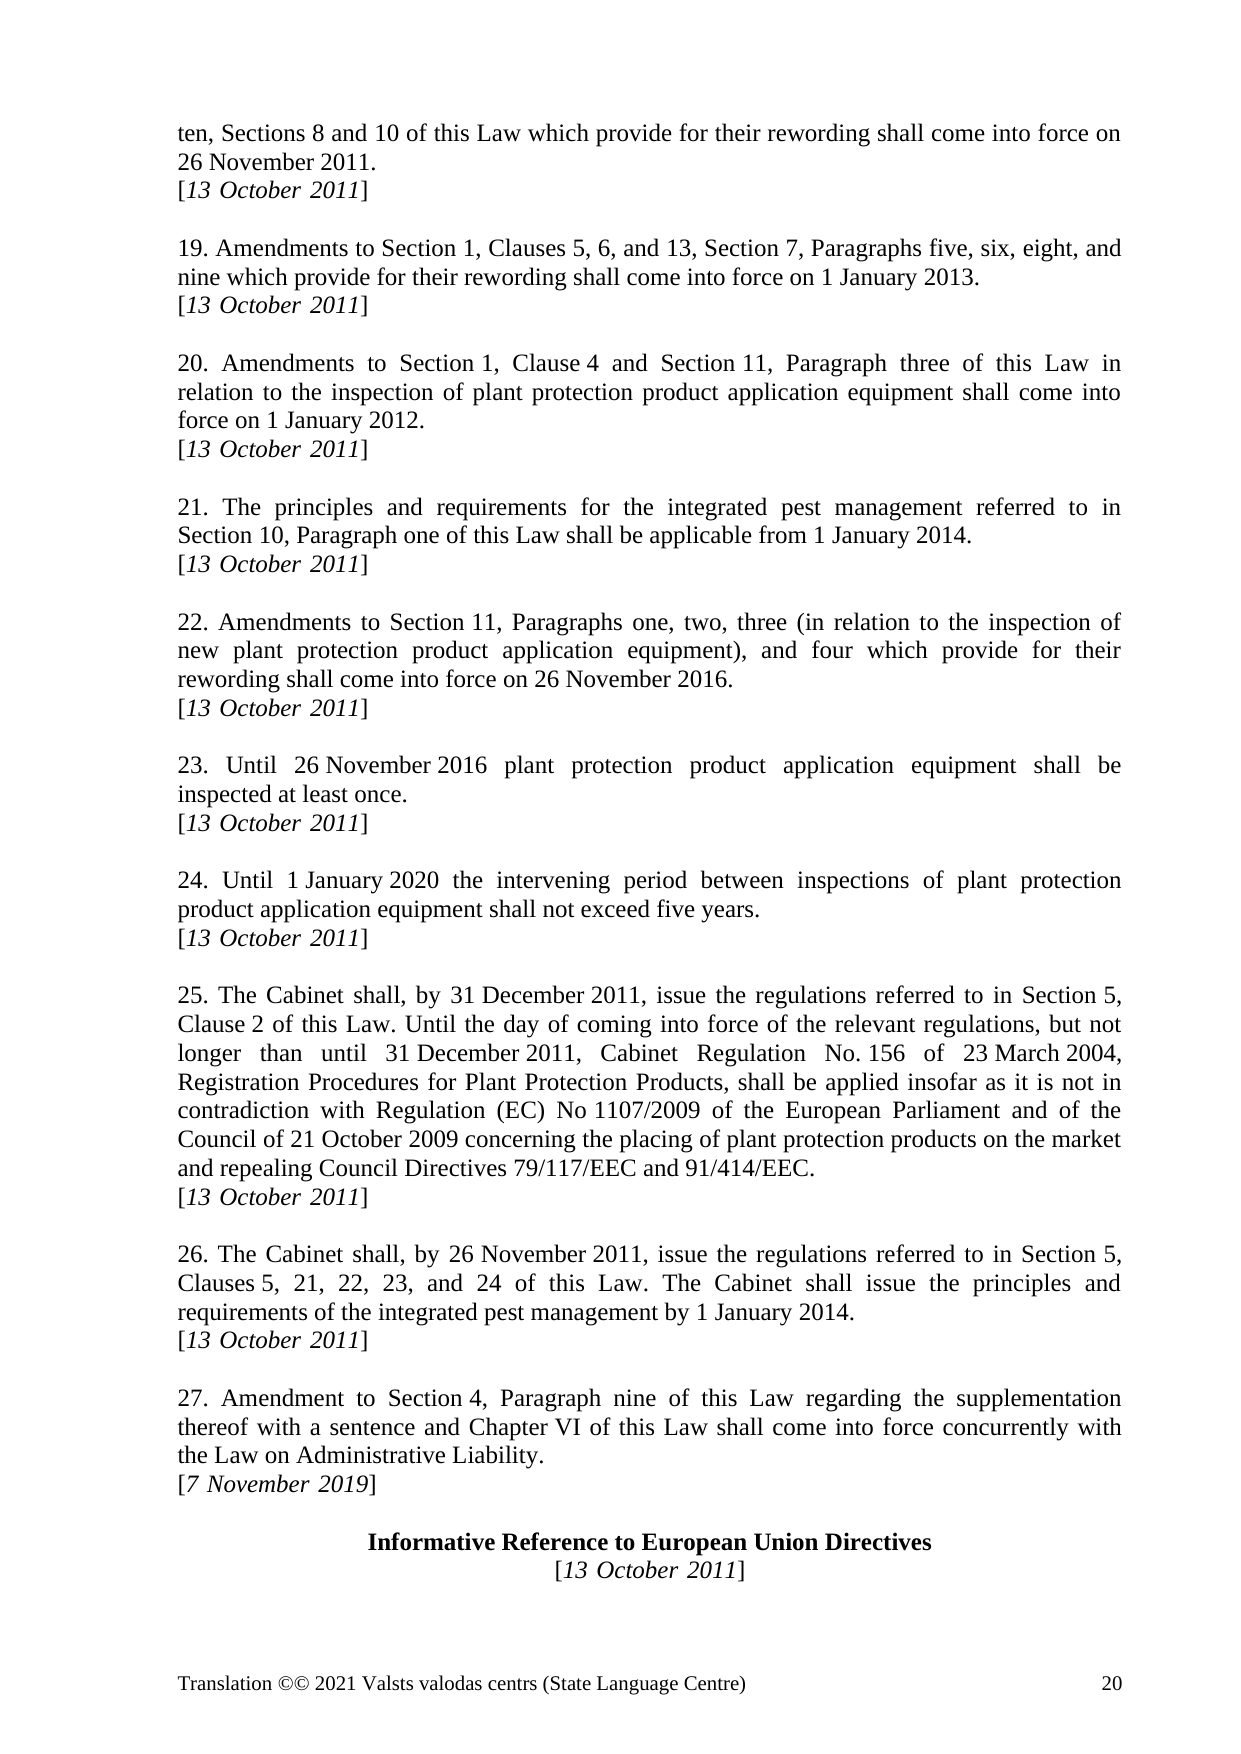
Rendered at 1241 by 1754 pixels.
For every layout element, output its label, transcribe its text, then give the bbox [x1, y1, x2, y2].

text 22. Amendments to Section 11, Paragraphs one, two, three (in relation to the inspection of new plant protection product application equipment), and four which provide for their rewording shall come into force on 26 November 2016. [177, 607, 1122, 693]
text [7 November 2019] [177, 1469, 1122, 1498]
text [13 October 2011] [177, 549, 1122, 578]
text [13 October 2011] [177, 434, 1122, 463]
text 24. Until 1 January 2020 the intervening period between inspections of plant protection product application equipment shall not exceed five years. [177, 866, 1122, 923]
text [13 October 2011] [177, 1326, 1122, 1354]
text 19. Amendments to Section 1, Clauses 5, 6, and 13, Section 7, Paragraphs five, six, eight, and nine which provide for their rewording shall come into force on 1 January 2013. [177, 233, 1122, 291]
text Informative Reference to European Union Directives [177, 1527, 1122, 1556]
text [13 October 2011] [177, 808, 1122, 837]
text [13 October 2011] [177, 693, 1122, 722]
text [13 October 2011] [177, 923, 1122, 952]
text 23. Until 26 November 2016 plant protection product application equipment shall be inspected at least once. [177, 751, 1122, 808]
text [13 October 2011] [177, 176, 1122, 204]
text 21. The principles and requirements for the integrated pest management referred to in Section 10, Paragraph one of this Law shall be applicable from 1 January 2014. [177, 492, 1122, 549]
text [13 October 2011] [177, 291, 1122, 319]
text 25. The Cabinet shall, by 31 December 2011, issue the regulations referred to in Section 5, Clause 2 of this Law. Until the day of coming into force of the relevant regulations, but not longer than until 31 December 2011, Cabinet Regulation No. 156 of 23 March 2004, Registration Procedures for Plant Protection Products, shall be applied insofar as it is not in contradiction with Regulation (EC) No 1107/2009 of the European Parliament and of the Council of 21 October 2009 concerning the placing of plant protection products on the market and repealing Council Directives 79/117/EEC and 91/414/EEC. [177, 981, 1122, 1182]
text 26. The Cabinet shall, by 26 November 2011, issue the regulations referred to in Section 5, Clauses 5, 21, 22, 23, and 24 of this Law. The Cabinet shall issue the principles and requirements of the integrated pest management by 1 January 2014. [177, 1239, 1122, 1326]
text [13 October 2011] [177, 1182, 1122, 1211]
text [13 October 2011] [177, 1556, 1122, 1584]
text 20. Amendments to Section 1, Clause 4 and Section 11, Paragraph three of this Law in relation to the inspection of plant protection product application equipment shall come into force on 1 January 2012. [177, 348, 1122, 434]
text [177, 118, 1122, 176]
text 27. Amendment to Section 4, Paragraph nine of this Law regarding the supplementation thereof with a sentence and Chapter VI of this Law shall come into force concurrently with the Law on Administrative Liability. [177, 1383, 1122, 1469]
